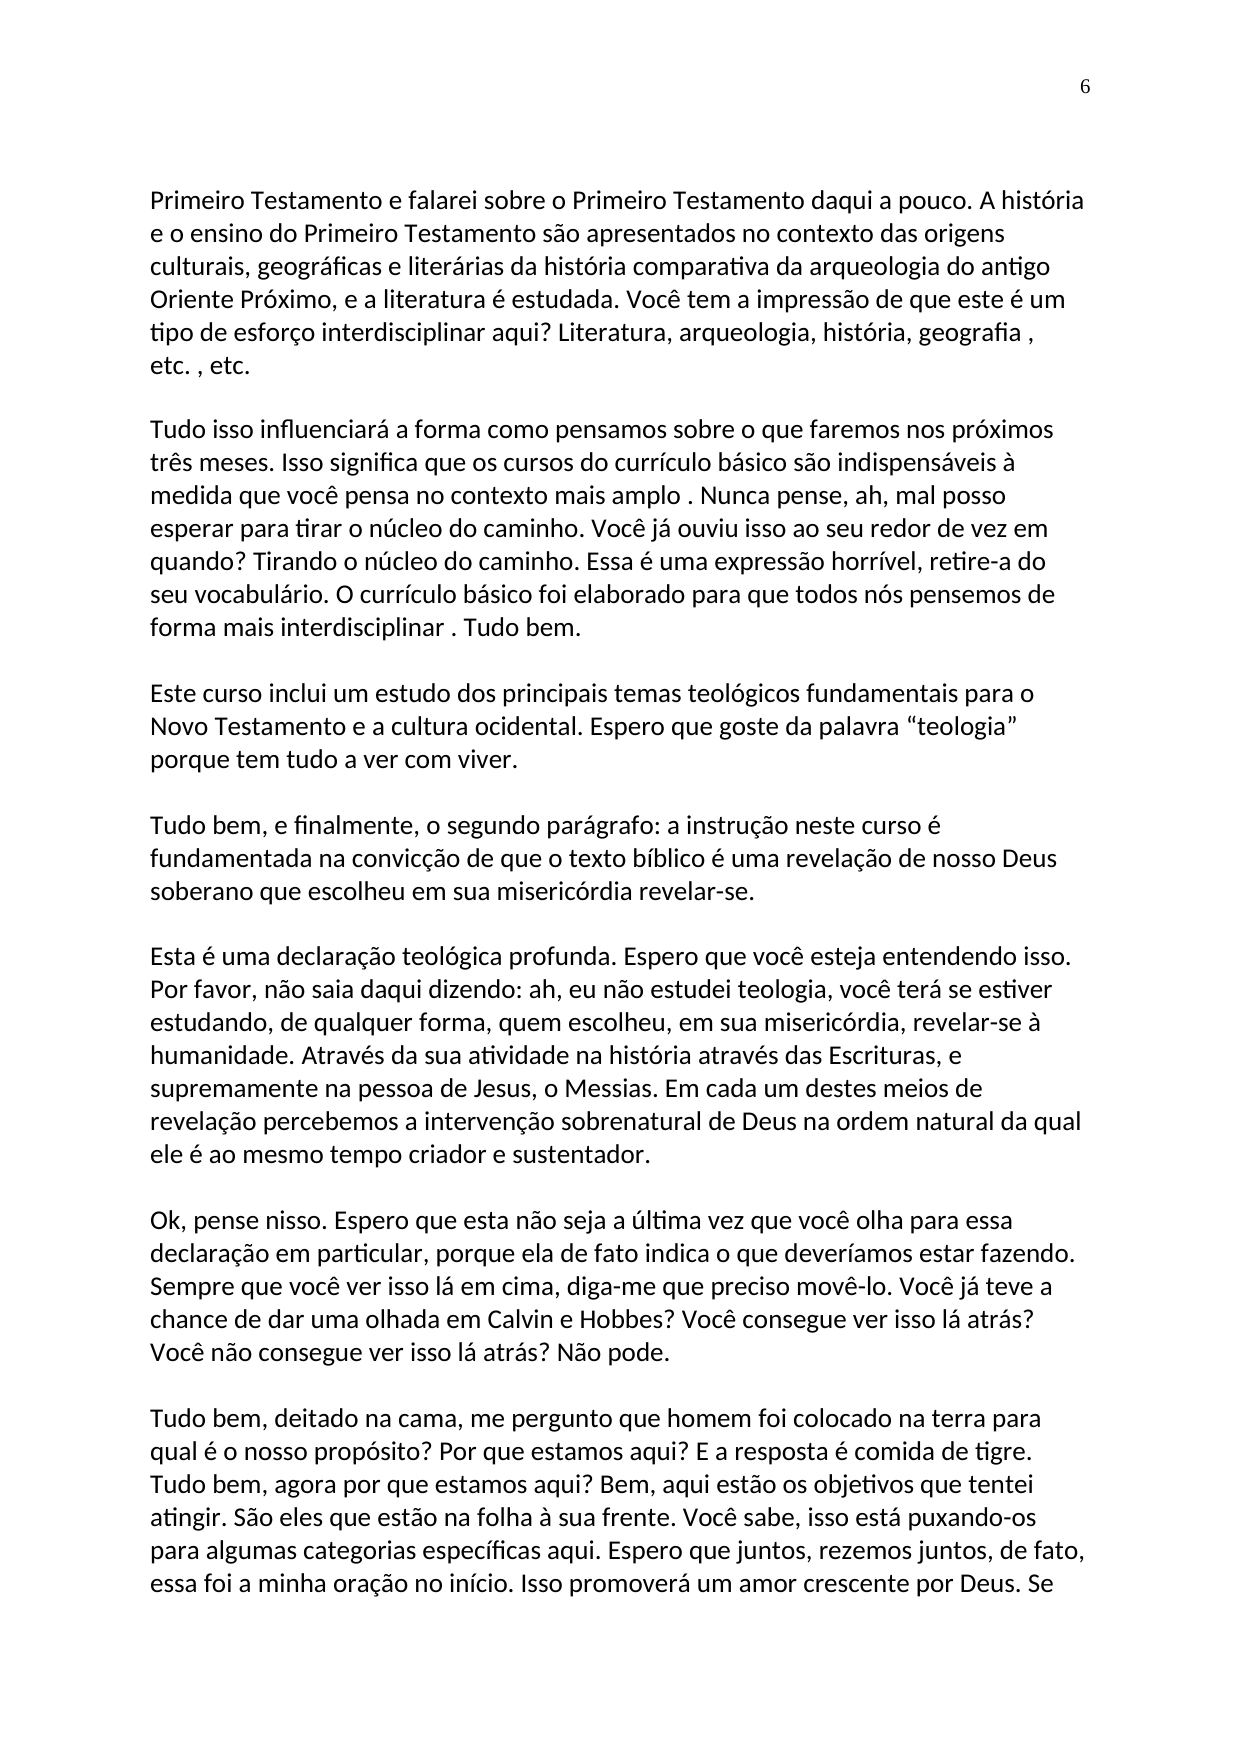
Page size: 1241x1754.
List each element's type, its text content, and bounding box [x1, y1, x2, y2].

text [150, 939, 1090, 1599]
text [150, 150, 1090, 381]
text Tudo isso influenciará a forma como pensamos sobre o que faremos nos próximos três meses. Isso significa que os cursos do currículo básico são indispensáveis à medida que você pensa no contexto mais amplo . Nunca pense, ah, mal posso esperar para tirar o núcleo do caminho. Você já ouviu isso ao seu redor de vez em quando? Tirando o núcleo do caminho. Essa é uma expressão horrível, retire-a do seu vocabulário. O currículo básico foi elaborado para que todos nós pensemos de forma mais interdisciplinar . Tudo bem. Este curso inclui um estudo dos principais temas teológicos fundamentais para o Novo Testamento e a cultura ocidental. Espero que goste da palavra “teologia” porque tem tudo a ver com viver. Tudo bem, e finalmente, o segundo parágrafo: a instrução neste curso é fundamentada na convicção de que o texto bíblico é uma revelação de nosso Deus soberano que escolheu em sua misericórdia revelar-se. [150, 412, 1090, 908]
